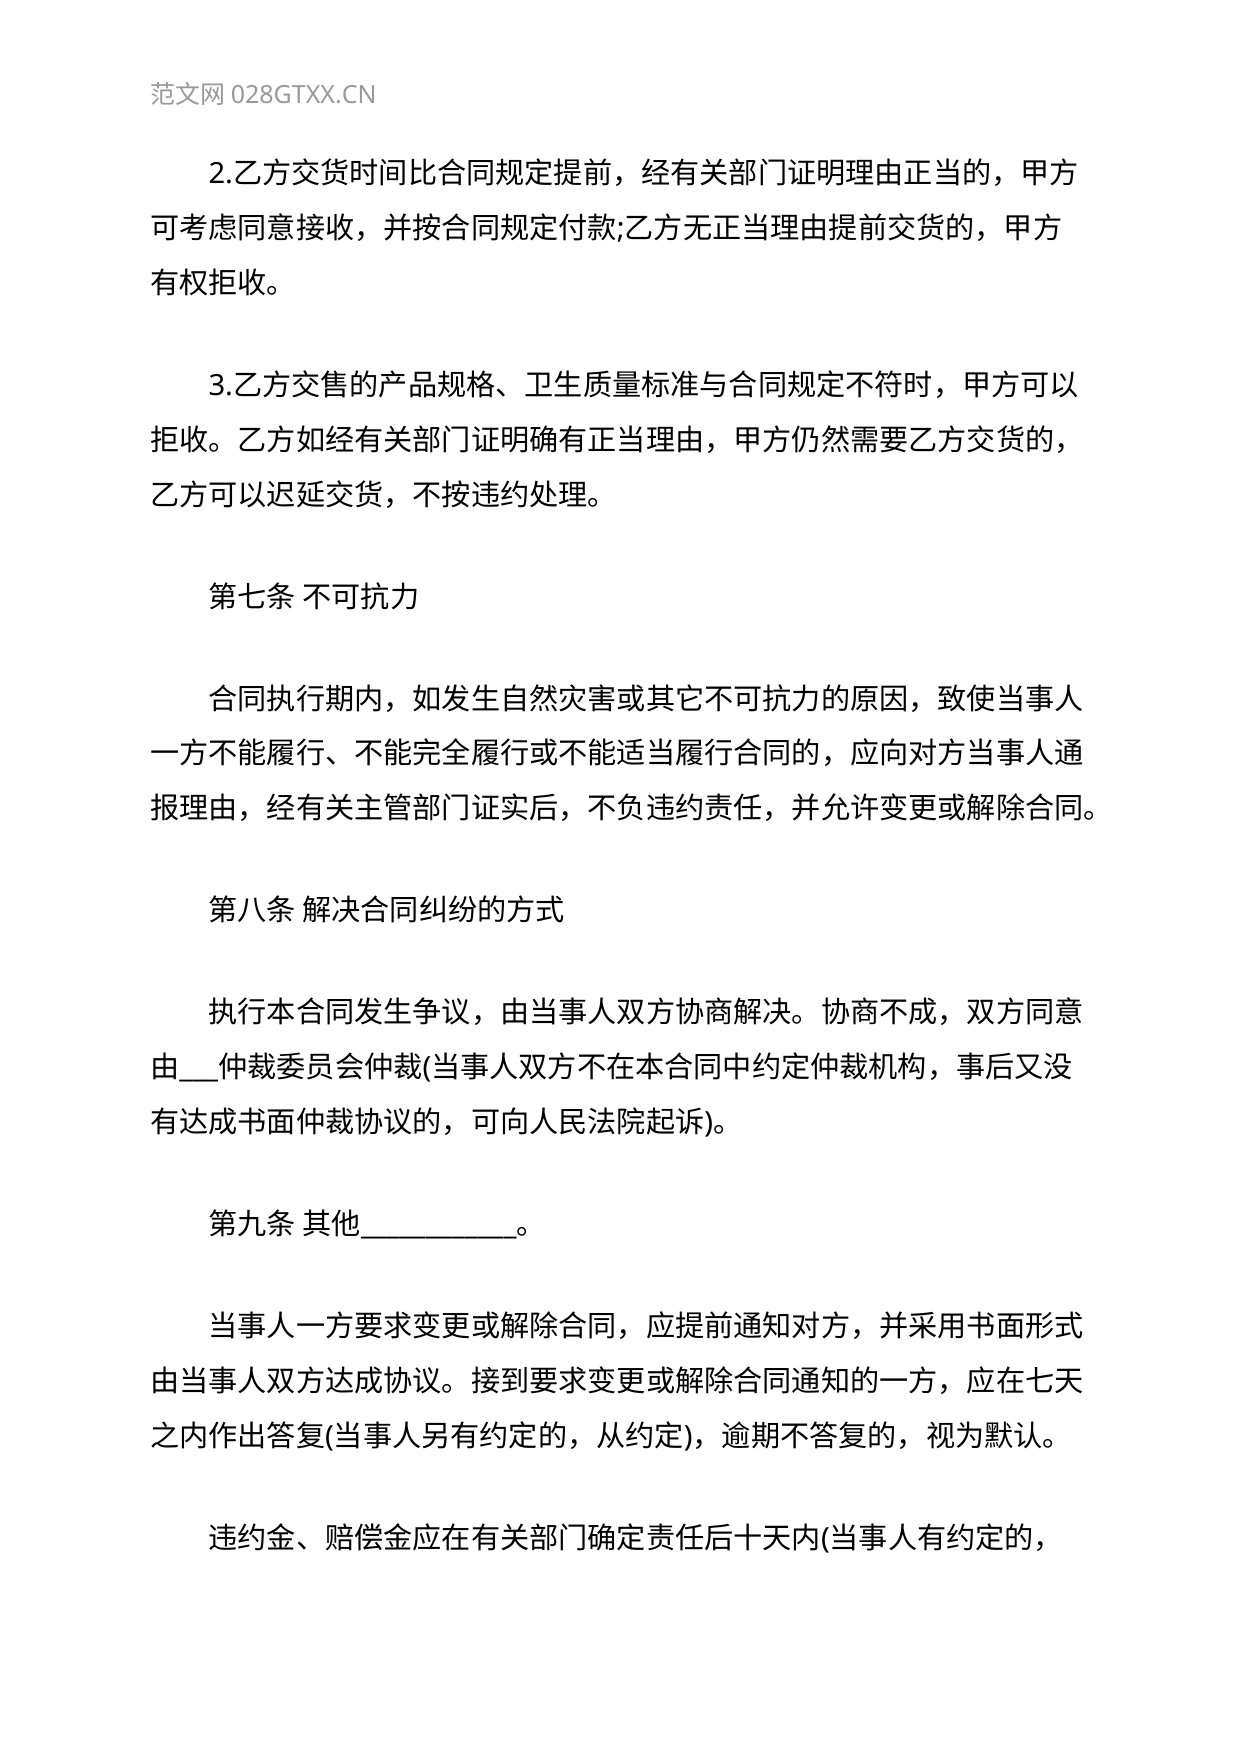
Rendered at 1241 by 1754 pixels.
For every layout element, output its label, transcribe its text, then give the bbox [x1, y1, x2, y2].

text 当事人一方要求变更或解除合同，应提前通知对方，并采用书面形式由当事人双方达成协议。接到要求变更或解除合同通知的一方，应在七天之内作出答复(当事人另有约定的，从约定)，逾期不答复的，视为默认。 [150, 1302, 1090, 1454]
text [150, 1514, 1090, 1557]
text 第七条 不可抗力 [150, 573, 1090, 616]
text 第九条 其他____________。 [150, 1200, 1090, 1243]
text 第八条 解决合同纠纷的方式 [150, 887, 1090, 929]
text 3.乙方交售的产品规格、卫生质量标准与合同规定不符时，甲方可以拒收。乙方如经有关部门证明确有正当理由，甲方仍然需要乙方交货的，乙方可以迟延交货，不按违约处理。 [150, 362, 1090, 514]
text 2.乙方交货时间比合同规定提前，经有关部门证明理由正当的，甲方可考虑同意接收，并按合同规定付款;乙方无正当理由提前交货的，甲方有权拒收。 [150, 150, 1090, 302]
text 合同执行期内，如发生自然灾害或其它不可抗力的原因，致使当事人一方不能履行、不能完全履行或不能适当履行合同的，应向对方当事人通报理由，经有关主管部门证实后，不负违约责任，并允许变更或解除合同。 [150, 675, 1090, 827]
text 执行本合同发生争议，由当事人双方协商解决。协商不成，双方同意由___仲裁委员会仲裁(当事人双方不在本合同中约定仲裁机构，事后又没有达成书面仲裁协议的，可向人民法院起诉)。 [150, 988, 1090, 1141]
